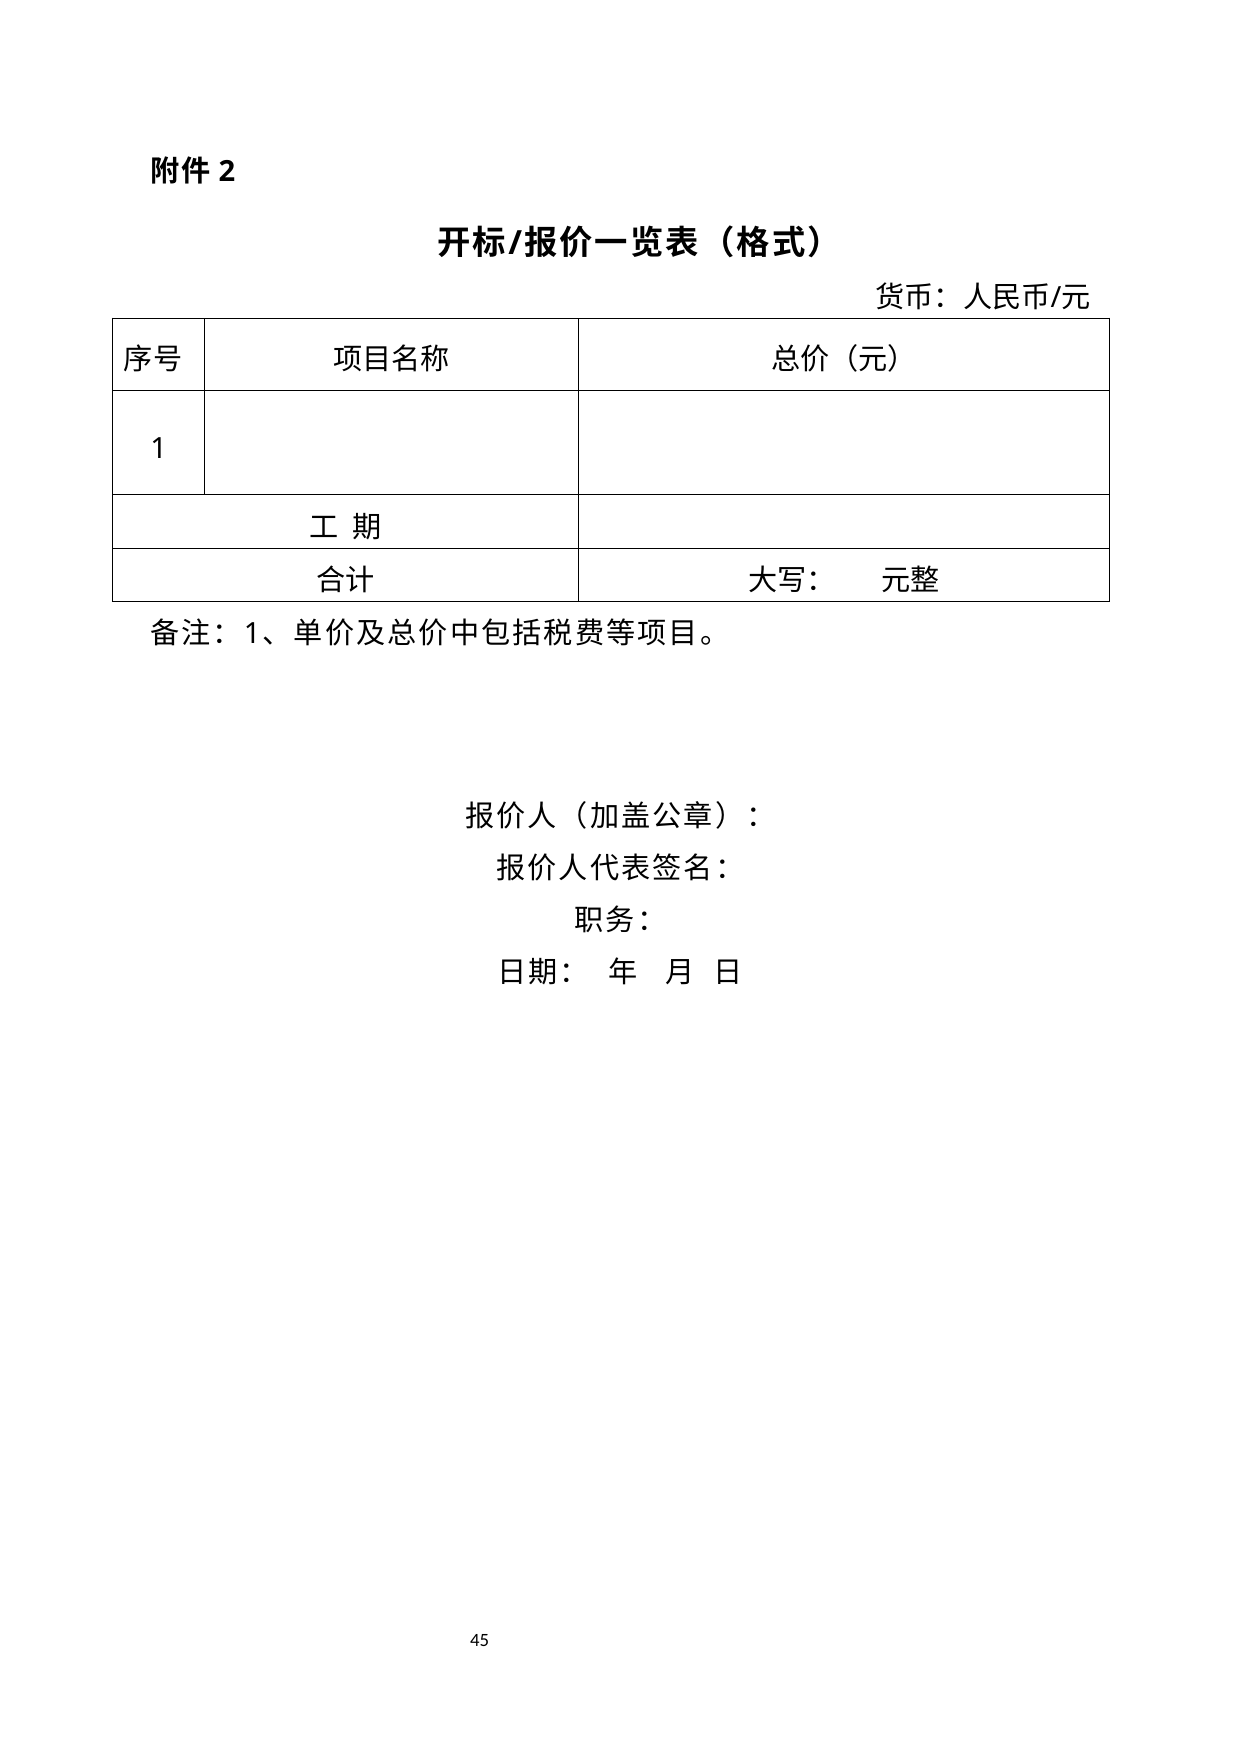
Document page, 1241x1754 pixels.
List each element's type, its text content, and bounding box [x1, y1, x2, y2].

table_cell 工 期 [113, 495, 578, 547]
text 职务： [150, 889, 1090, 941]
table_cell 大写： 元整 [579, 549, 1109, 601]
text 备注：1、单价及总价中包括税费等项目。 [150, 602, 1090, 654]
table_cell 1 [113, 391, 204, 494]
text 报价人代表签名： [150, 837, 1090, 889]
text 开标/报价一览表（格式） [150, 211, 1090, 265]
table_header 项目名称 [205, 319, 578, 390]
text 报价人（加盖公章）： [150, 784, 1090, 837]
text 附件2 [150, 148, 1090, 190]
table_cell [579, 495, 1109, 547]
table_header 序号 [113, 319, 204, 390]
table_cell [579, 391, 1109, 494]
table_cell 合计 [113, 549, 578, 601]
table_cell [205, 391, 578, 494]
text 货币：人民币/元 [150, 265, 1090, 317]
text 日期： 年 月 日 [150, 941, 1090, 993]
table_header 总价（元） [579, 319, 1109, 390]
